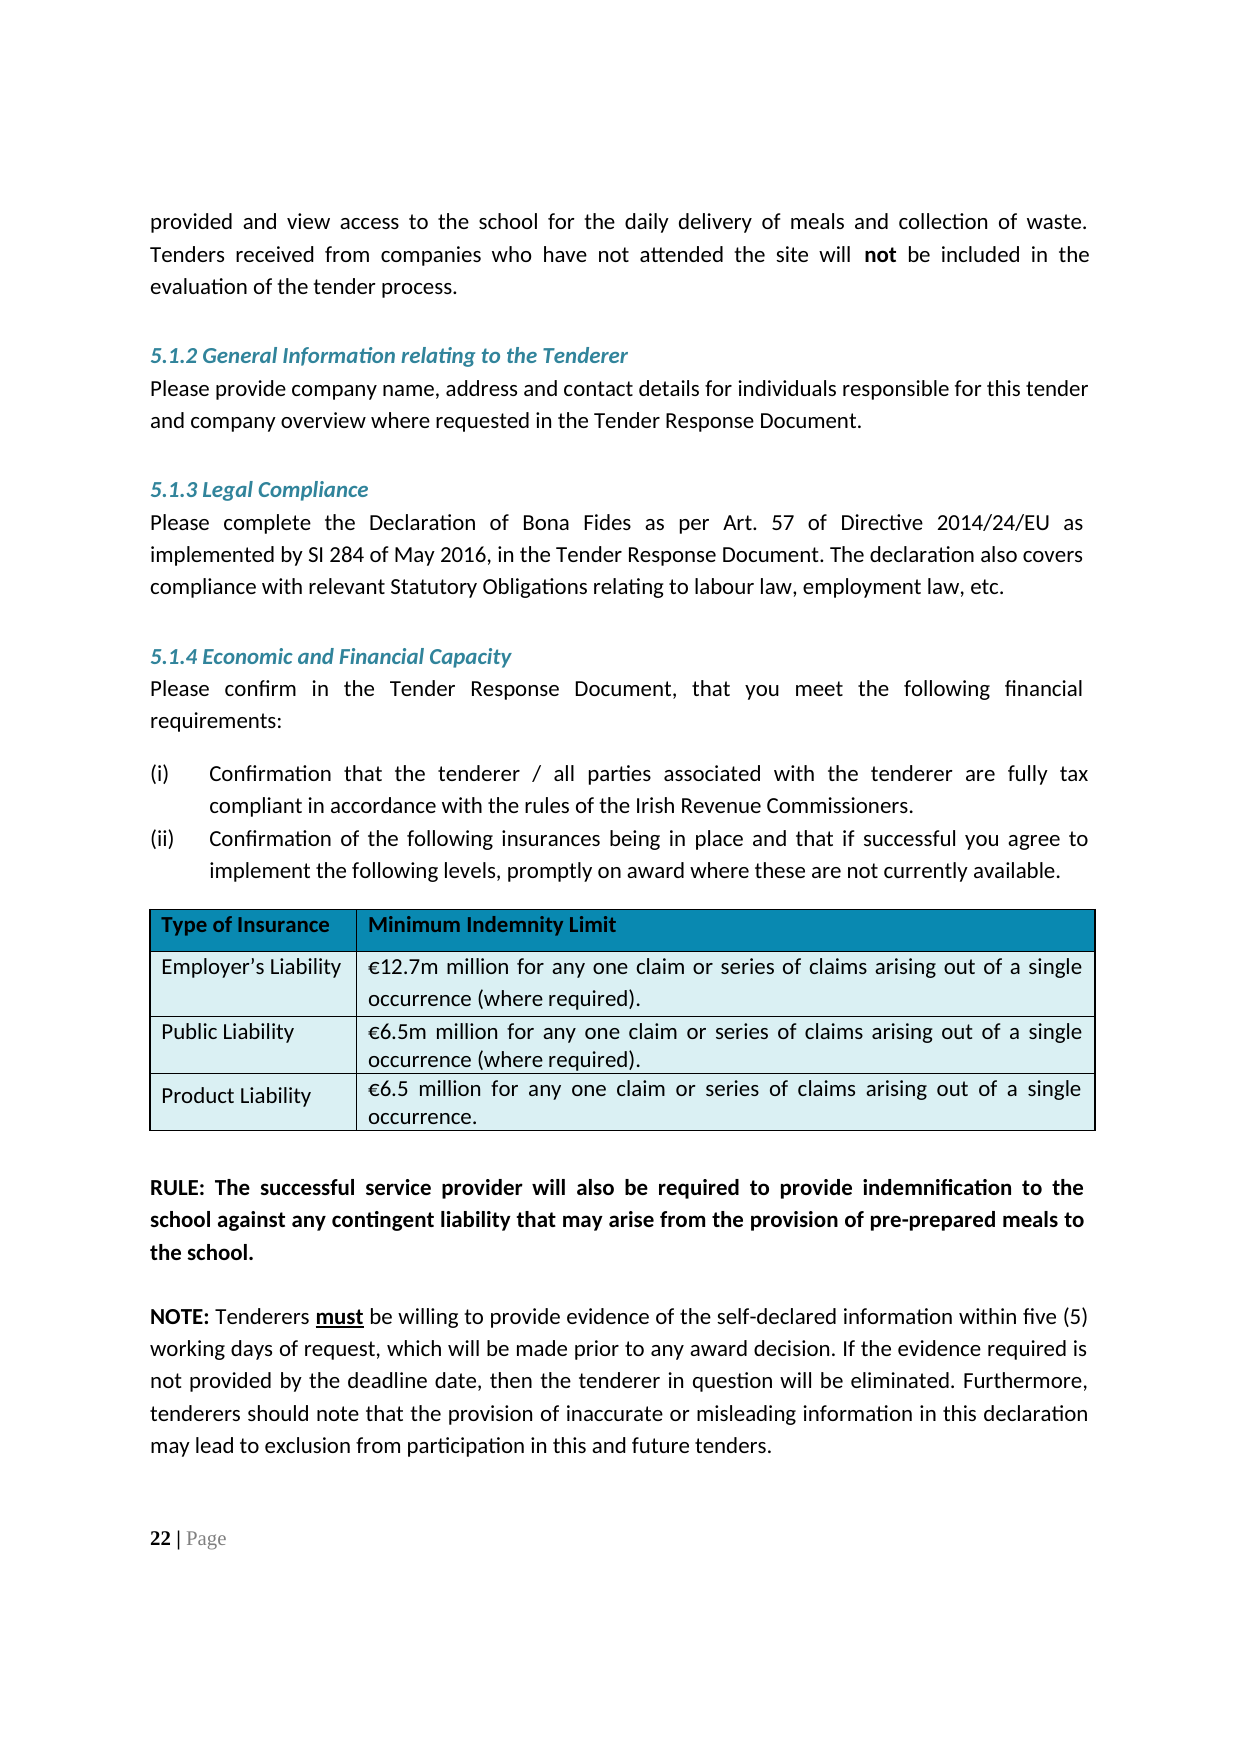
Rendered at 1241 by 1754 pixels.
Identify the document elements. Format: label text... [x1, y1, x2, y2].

table_cell €6.5 million for any one claim or series of claims arising out of a single occurrence. [357, 1074, 1094, 1130]
table_cell Employer’s Liability [151, 952, 356, 1016]
table_cell €12.7m million for any one claim or series of claims arising out of a single occurrence (where required). [357, 952, 1094, 1016]
table_cell €6.5m million for any one claim or series of claims arising out of a single occurrence (where required). [357, 1017, 1094, 1073]
list Confirmation of the following insurances being in place and that if successful you agree to implement the following levels, promptly on award where these are not currently available. [150, 824, 1090, 884]
table_header Type of Insurance [151, 910, 356, 951]
text NOTE: Tenderers must be willing to provide evidence of the self-declared information within five (5) working days of request, which will be made prior to any award decision. If the evidence required is not provided by the deadline date, then the tenderer in question will be eliminated. Furthermore, tenderers should note that the provision of inaccurate or misleading information in this declaration may lead to exclusion from participation in this and future tenders. [150, 1302, 1090, 1459]
table_header Minimum Indemnity Limit [357, 910, 1094, 951]
subtitle 5.1.4 Economic and Financial Capacity [150, 642, 1090, 670]
table_cell Public Liability [151, 1017, 356, 1073]
subtitle 5.1.2 General Information relating to the Tenderer [150, 342, 1090, 369]
text Please confirm in the Tender Response Document, that you meet the following financial requirements: [150, 674, 1086, 734]
text Please provide company name, address and contact details for individuals responsible for this tender and company overview where requested in the Tender Response Document. [150, 374, 1090, 434]
list Confirmation that the tenderer / all parties associated with the tenderer are fully tax compliant in accordance with the rules of the Irish Revenue Commissioners. [150, 759, 1090, 819]
text RULE: The successful service provider will also be required to provide indemnification to the school against any contingent liability that may arise from the provision of pre-prepared meals to the school. [150, 1173, 1086, 1266]
subtitle 5.1.3 Legal Compliance [150, 476, 1090, 504]
text Please complete the Declaration of Bona Fides as per Art. 57 of Directive 2014/24/EU as implemented by SI 284 of May 2016, in the Tender Response Document. The declaration also covers compliance with relevant Statutory Obligations relating to labour law, employment law, etc. [150, 508, 1086, 600]
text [150, 207, 1090, 300]
table_cell Product Liability [151, 1074, 356, 1130]
